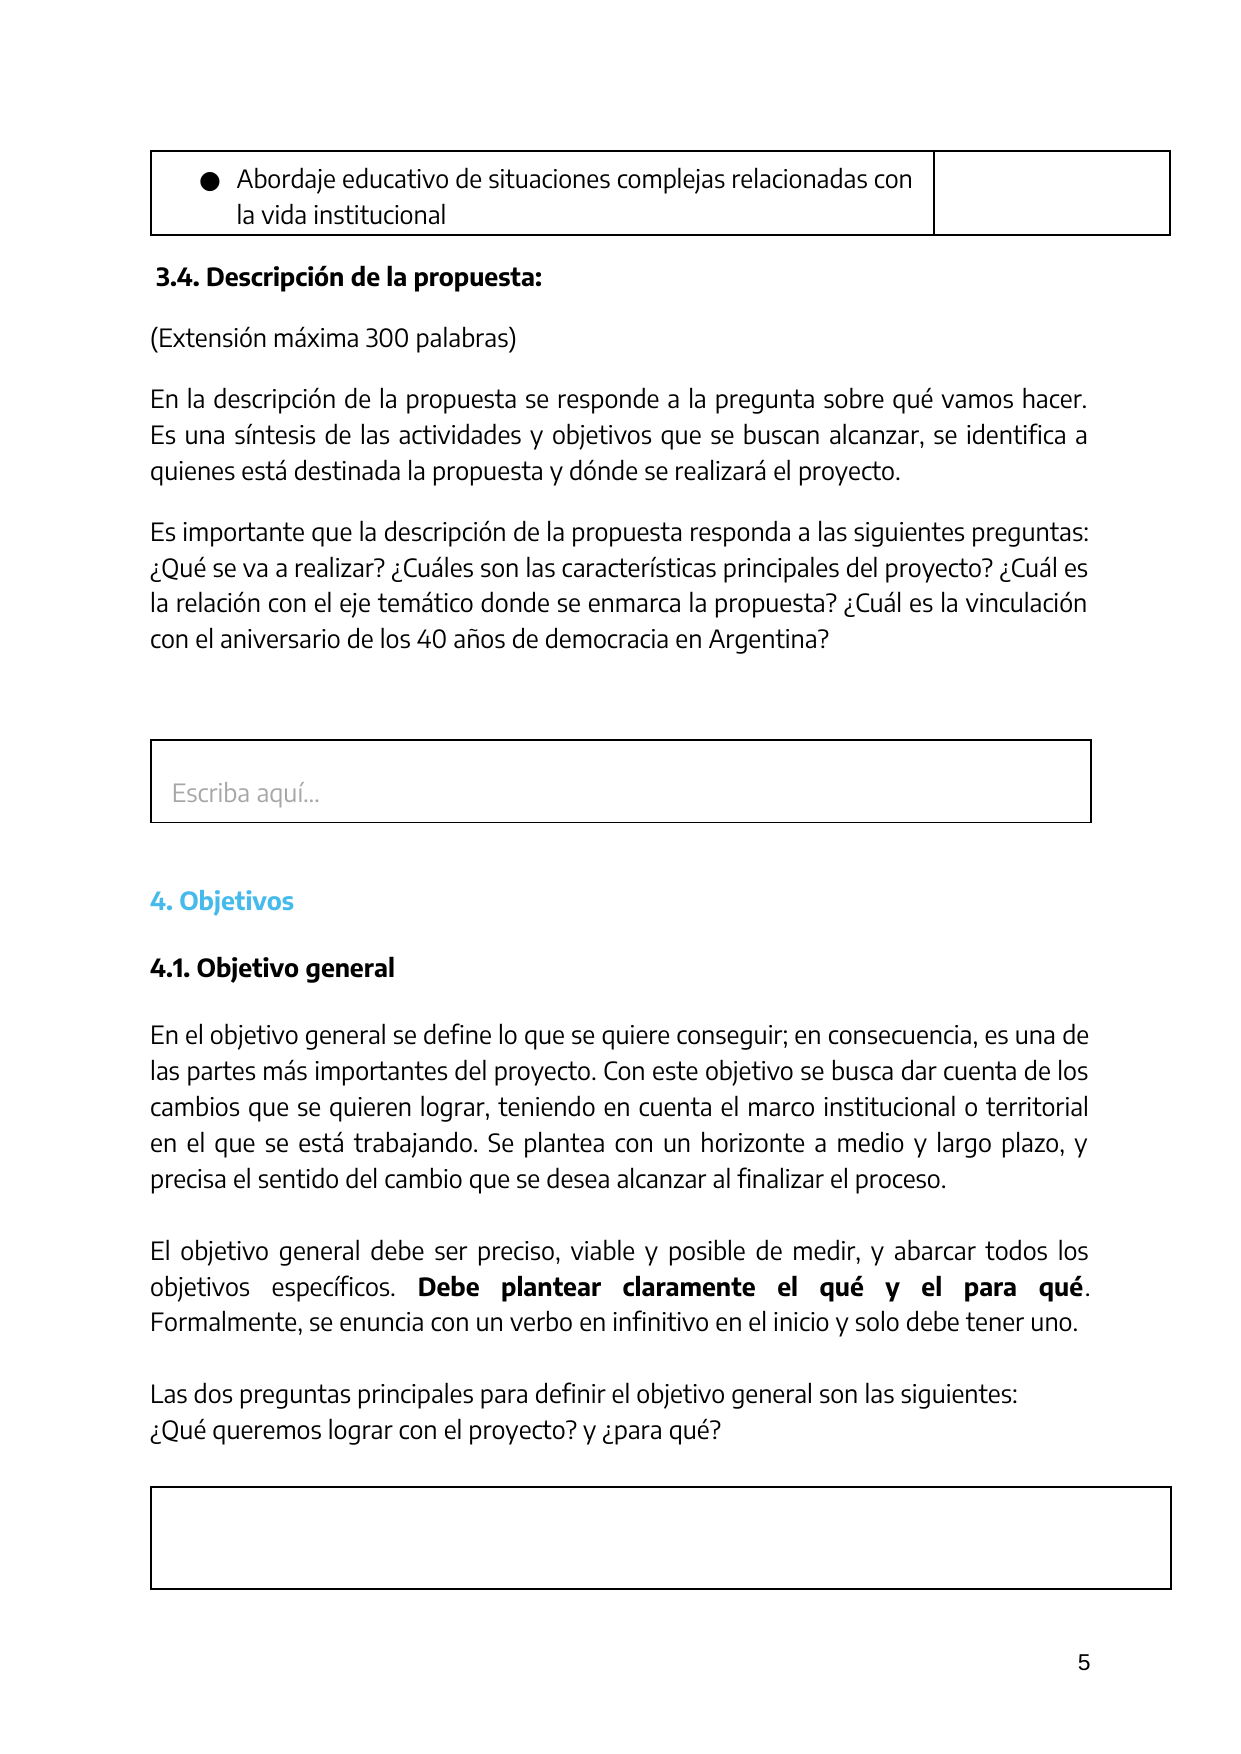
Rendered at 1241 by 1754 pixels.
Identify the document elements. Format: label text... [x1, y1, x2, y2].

table_header Escriba aquí… [152, 741, 1090, 822]
text ¿Qué queremos lograr con el proyecto? y ¿para qué? [150, 1414, 1090, 1445]
text En la descripción de la propuesta se responde a la pregunta sobre qué vamos hacer. Es una síntesis de las actividades y objetivos que se buscan alcanzar, se identifica a quienes está destinada la propuesta y dónde se realizará el proyecto. [150, 382, 1090, 486]
text (Extensión máxima 300 palabras) [150, 322, 1090, 353]
text 3.4. Descripción de la propuesta: [150, 261, 1090, 292]
text 4.1. Objetivo general [150, 951, 1090, 983]
text En el objetivo general se define lo que se quiere conseguir; en consecuencia, es una de las partes más importantes del proyecto. Con este objetivo se busca dar cuenta de los cambios que se quieren lograr, teniendo en cuenta el marco institucional o territorial en el que se está trabajando. Se plantea con un horizonte a medio y largo plazo, y precisa el sentido del cambio que se desea alcanzar al finalizar el proceso. [150, 1019, 1090, 1194]
text Las dos preguntas principales para definir el objetivo general son las siguientes: [150, 1378, 1090, 1409]
text Es importante que la descripción de la propuesta responda a las siguientes preguntas: ¿Qué se va a realizar? ¿Cuáles son las características principales del proyecto? ¿Cuál es la relación con el eje temático donde se enmarca la propuesta? ¿Cuál es la vinculación con el aniversario de los 40 años de democracia en Argentina? [150, 515, 1090, 654]
text 4. Objetivos [150, 884, 1090, 916]
table_cell [935, 152, 1169, 233]
text El objetivo general debe ser preciso, viable y posible de medir, y abarcar todos los objetivos específicos. Debe plantear claramente el qué y el para qué. Formalmente, se enuncia con un verbo en infinitivo en el inicio y solo debe tener uno. [150, 1234, 1090, 1337]
table_header [152, 1488, 1170, 1587]
table_cell Abordaje educativo de situaciones complejas relacionadas con la vida institucional [152, 152, 933, 233]
